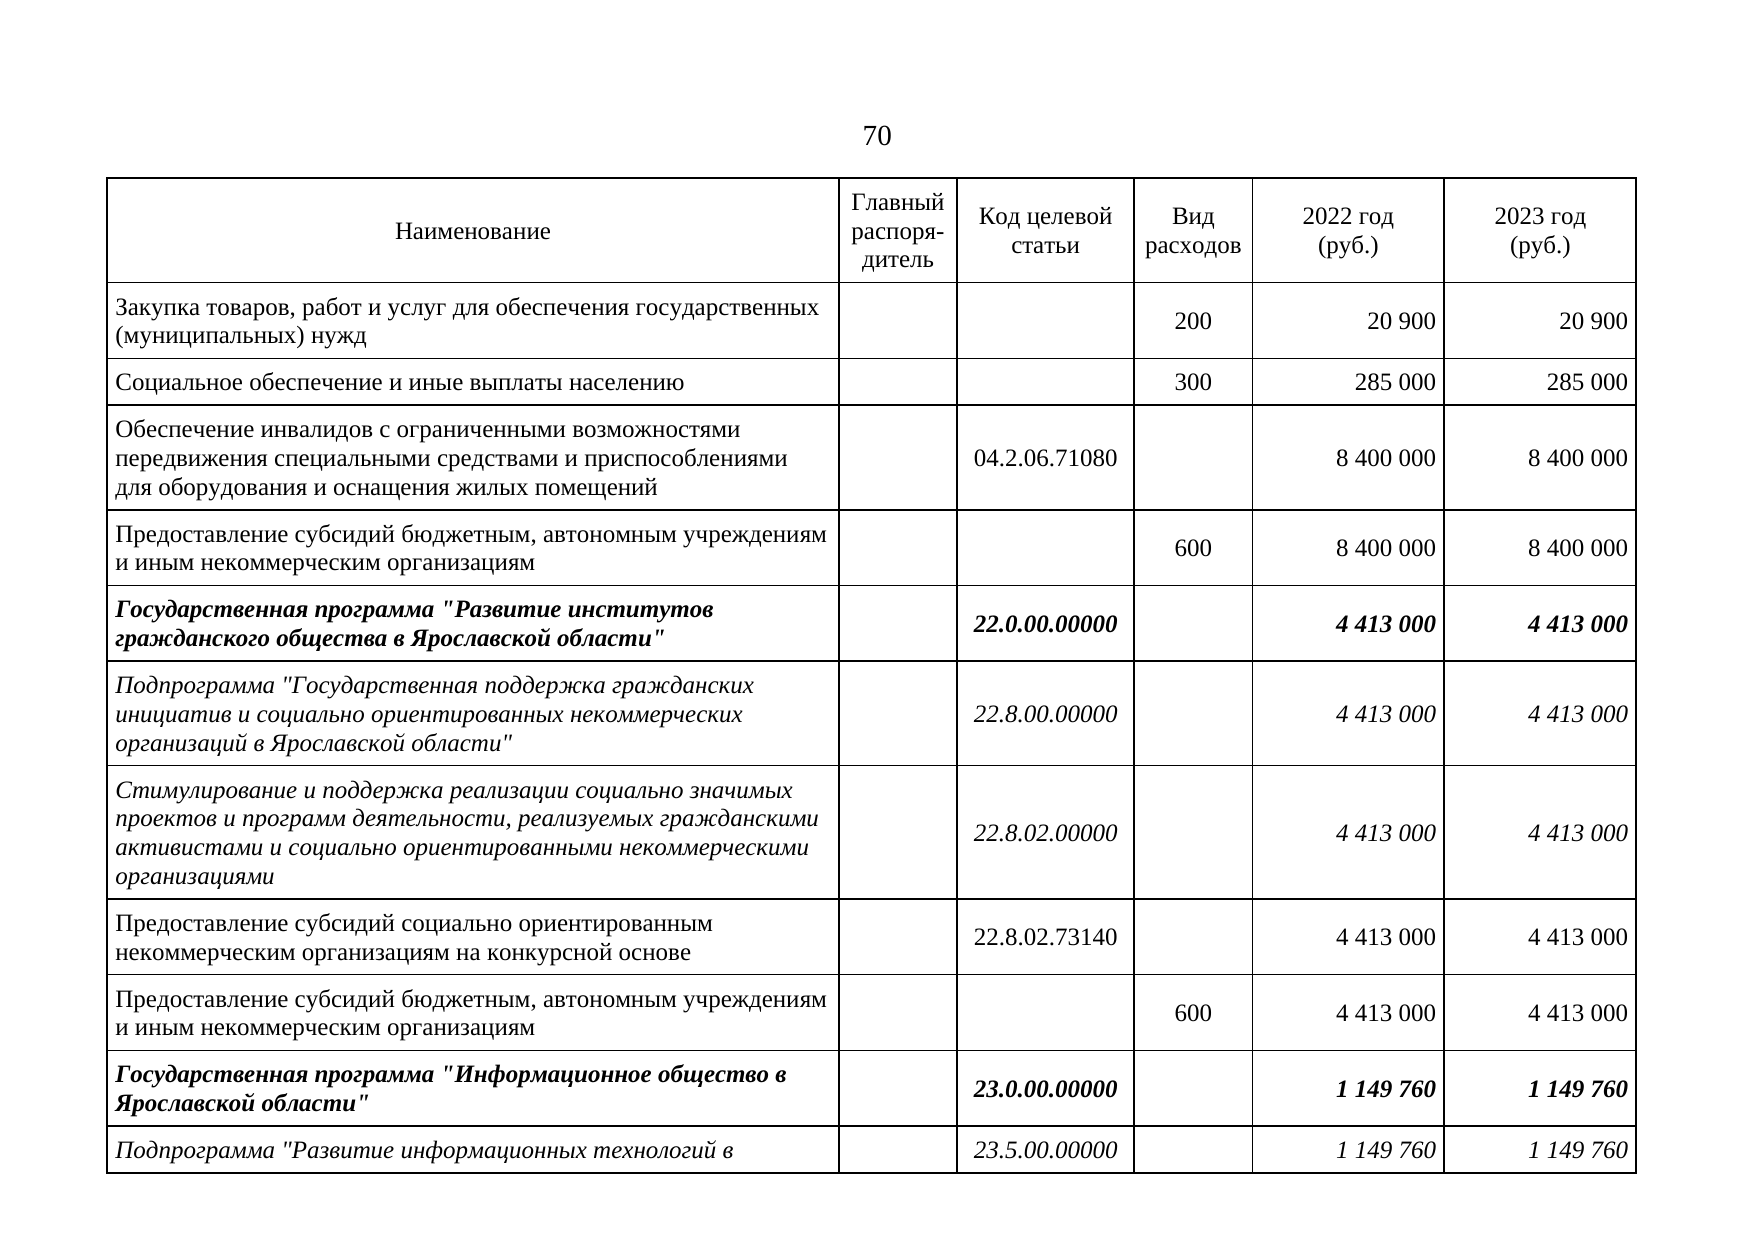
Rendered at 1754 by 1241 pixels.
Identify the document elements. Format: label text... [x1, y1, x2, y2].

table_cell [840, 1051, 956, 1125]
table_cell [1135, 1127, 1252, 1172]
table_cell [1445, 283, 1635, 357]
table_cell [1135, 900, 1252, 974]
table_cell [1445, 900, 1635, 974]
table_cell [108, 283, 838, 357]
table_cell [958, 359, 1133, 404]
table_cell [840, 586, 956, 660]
table_header Главный распоря-дитель [840, 179, 956, 282]
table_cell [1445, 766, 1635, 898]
table_header Вид расходов [1135, 179, 1252, 282]
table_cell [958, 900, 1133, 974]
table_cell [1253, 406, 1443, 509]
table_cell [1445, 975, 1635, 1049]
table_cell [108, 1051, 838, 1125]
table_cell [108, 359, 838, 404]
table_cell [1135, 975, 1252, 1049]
table_header 2023 год (руб.) [1445, 179, 1635, 282]
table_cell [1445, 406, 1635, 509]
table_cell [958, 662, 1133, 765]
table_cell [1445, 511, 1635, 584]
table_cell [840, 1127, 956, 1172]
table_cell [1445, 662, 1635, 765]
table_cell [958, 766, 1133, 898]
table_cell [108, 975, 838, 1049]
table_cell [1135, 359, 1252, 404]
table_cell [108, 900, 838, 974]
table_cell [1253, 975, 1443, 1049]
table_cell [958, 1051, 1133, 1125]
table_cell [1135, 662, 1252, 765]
table_header 2022 год (руб.) [1253, 179, 1443, 282]
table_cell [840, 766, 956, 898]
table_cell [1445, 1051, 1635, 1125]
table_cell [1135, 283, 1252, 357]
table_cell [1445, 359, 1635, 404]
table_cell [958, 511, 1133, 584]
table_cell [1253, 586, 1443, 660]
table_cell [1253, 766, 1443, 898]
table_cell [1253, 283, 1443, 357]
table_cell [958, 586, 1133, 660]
table_header Код целевой статьи [958, 179, 1133, 282]
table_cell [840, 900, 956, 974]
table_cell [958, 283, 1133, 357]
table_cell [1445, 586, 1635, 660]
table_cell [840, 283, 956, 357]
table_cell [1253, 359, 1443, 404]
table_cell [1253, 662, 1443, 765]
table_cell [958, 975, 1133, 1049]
table_header Наименование [108, 179, 838, 282]
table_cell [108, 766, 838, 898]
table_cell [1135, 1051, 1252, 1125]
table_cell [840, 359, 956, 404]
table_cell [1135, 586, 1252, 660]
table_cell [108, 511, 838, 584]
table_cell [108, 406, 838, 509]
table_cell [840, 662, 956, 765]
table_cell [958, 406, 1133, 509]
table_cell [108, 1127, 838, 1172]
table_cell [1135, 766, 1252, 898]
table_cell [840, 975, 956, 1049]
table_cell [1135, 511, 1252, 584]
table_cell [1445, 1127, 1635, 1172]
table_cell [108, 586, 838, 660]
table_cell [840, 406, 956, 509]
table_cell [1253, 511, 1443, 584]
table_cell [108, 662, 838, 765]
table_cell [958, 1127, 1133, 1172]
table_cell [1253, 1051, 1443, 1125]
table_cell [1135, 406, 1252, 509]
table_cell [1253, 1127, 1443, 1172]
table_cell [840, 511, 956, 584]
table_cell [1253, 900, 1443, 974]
